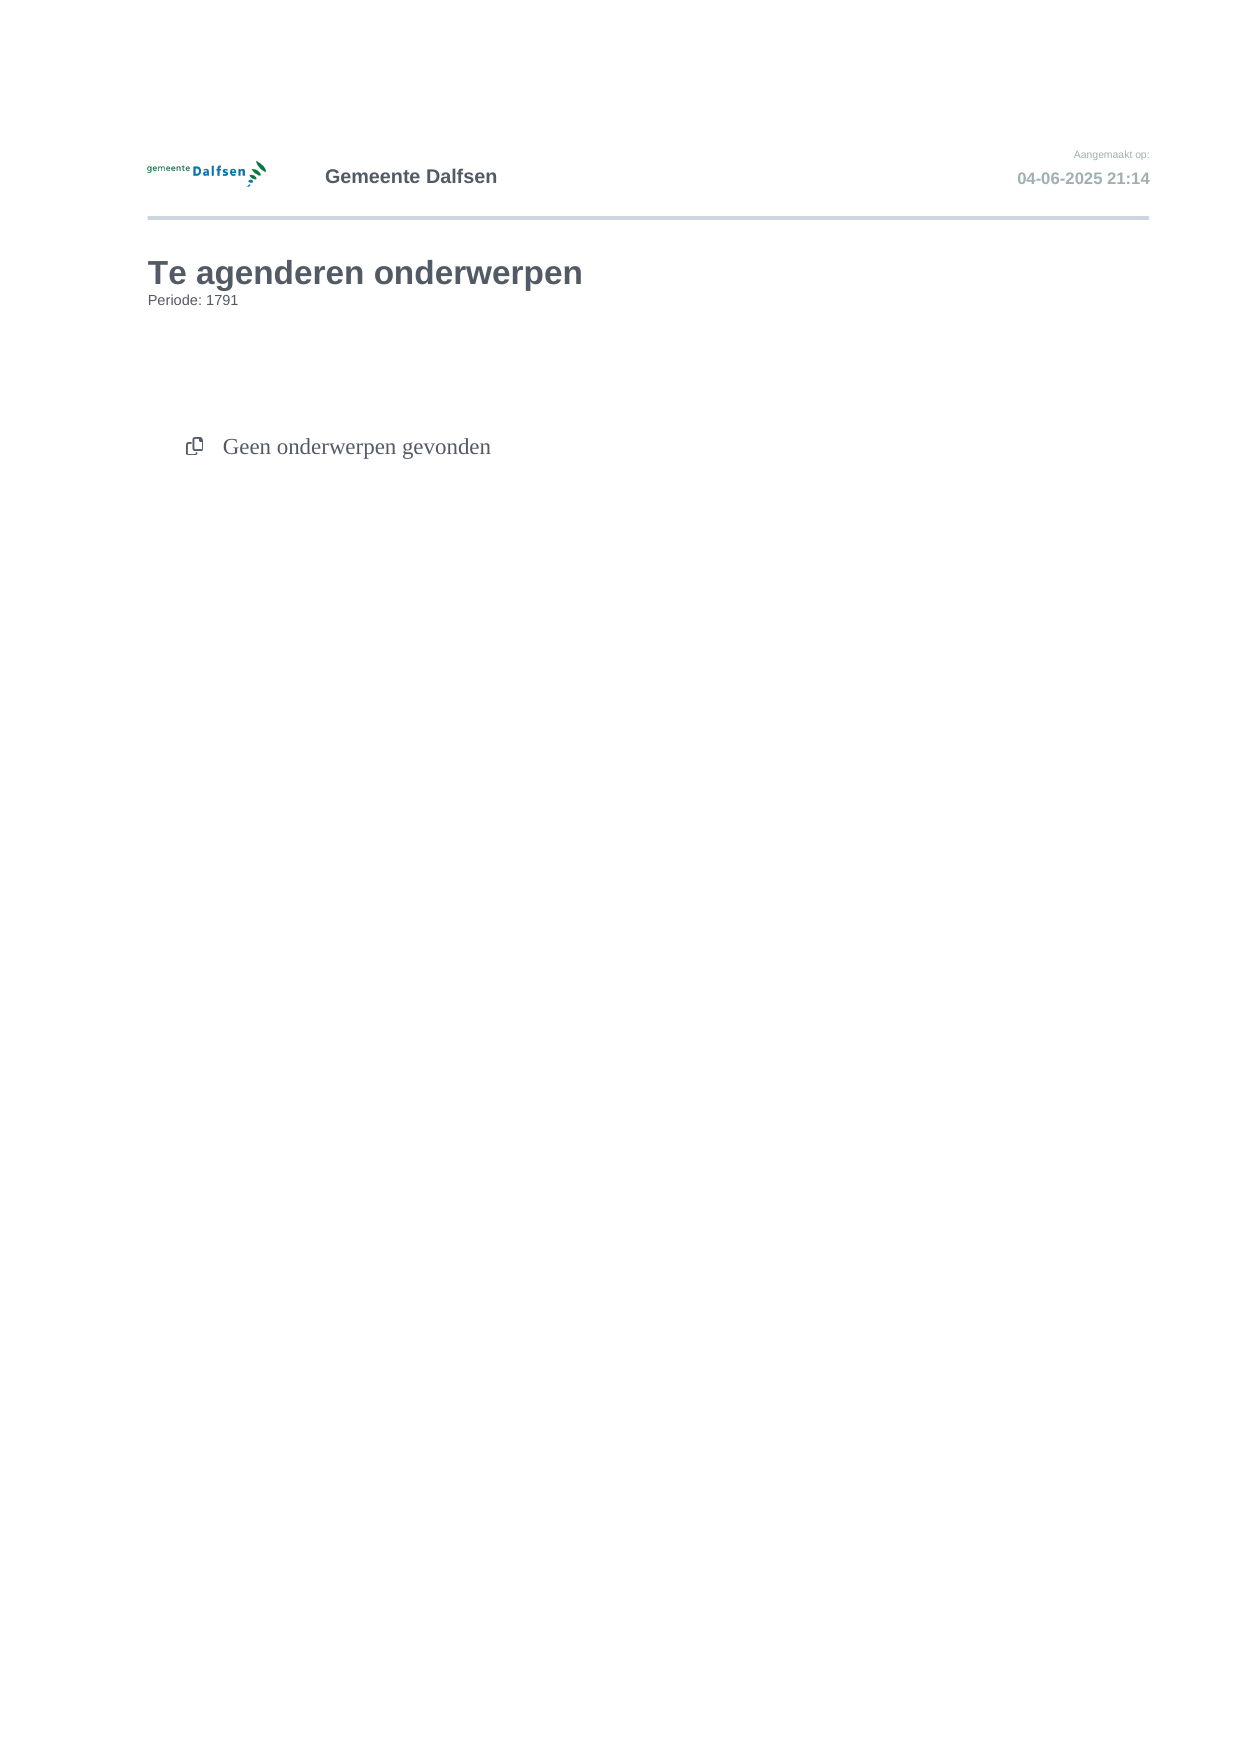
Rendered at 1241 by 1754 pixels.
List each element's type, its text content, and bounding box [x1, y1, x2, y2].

list Geen onderwerpen gevonden [185, 433, 1093, 459]
table_cell 04-06-2025 21:14 [727, 161, 1149, 188]
picture [186, 437, 203, 455]
table_header [148, 148, 325, 188]
picture [147, 216, 1150, 220]
table_header Te agenderen onderwerpen [148, 245, 727, 292]
table_cell Periode: 1791 [148, 292, 727, 325]
picture [147, 161, 266, 187]
table_header Aangemaakt op: [727, 148, 1149, 161]
table_header Gemeente Dalfsen [325, 148, 727, 188]
